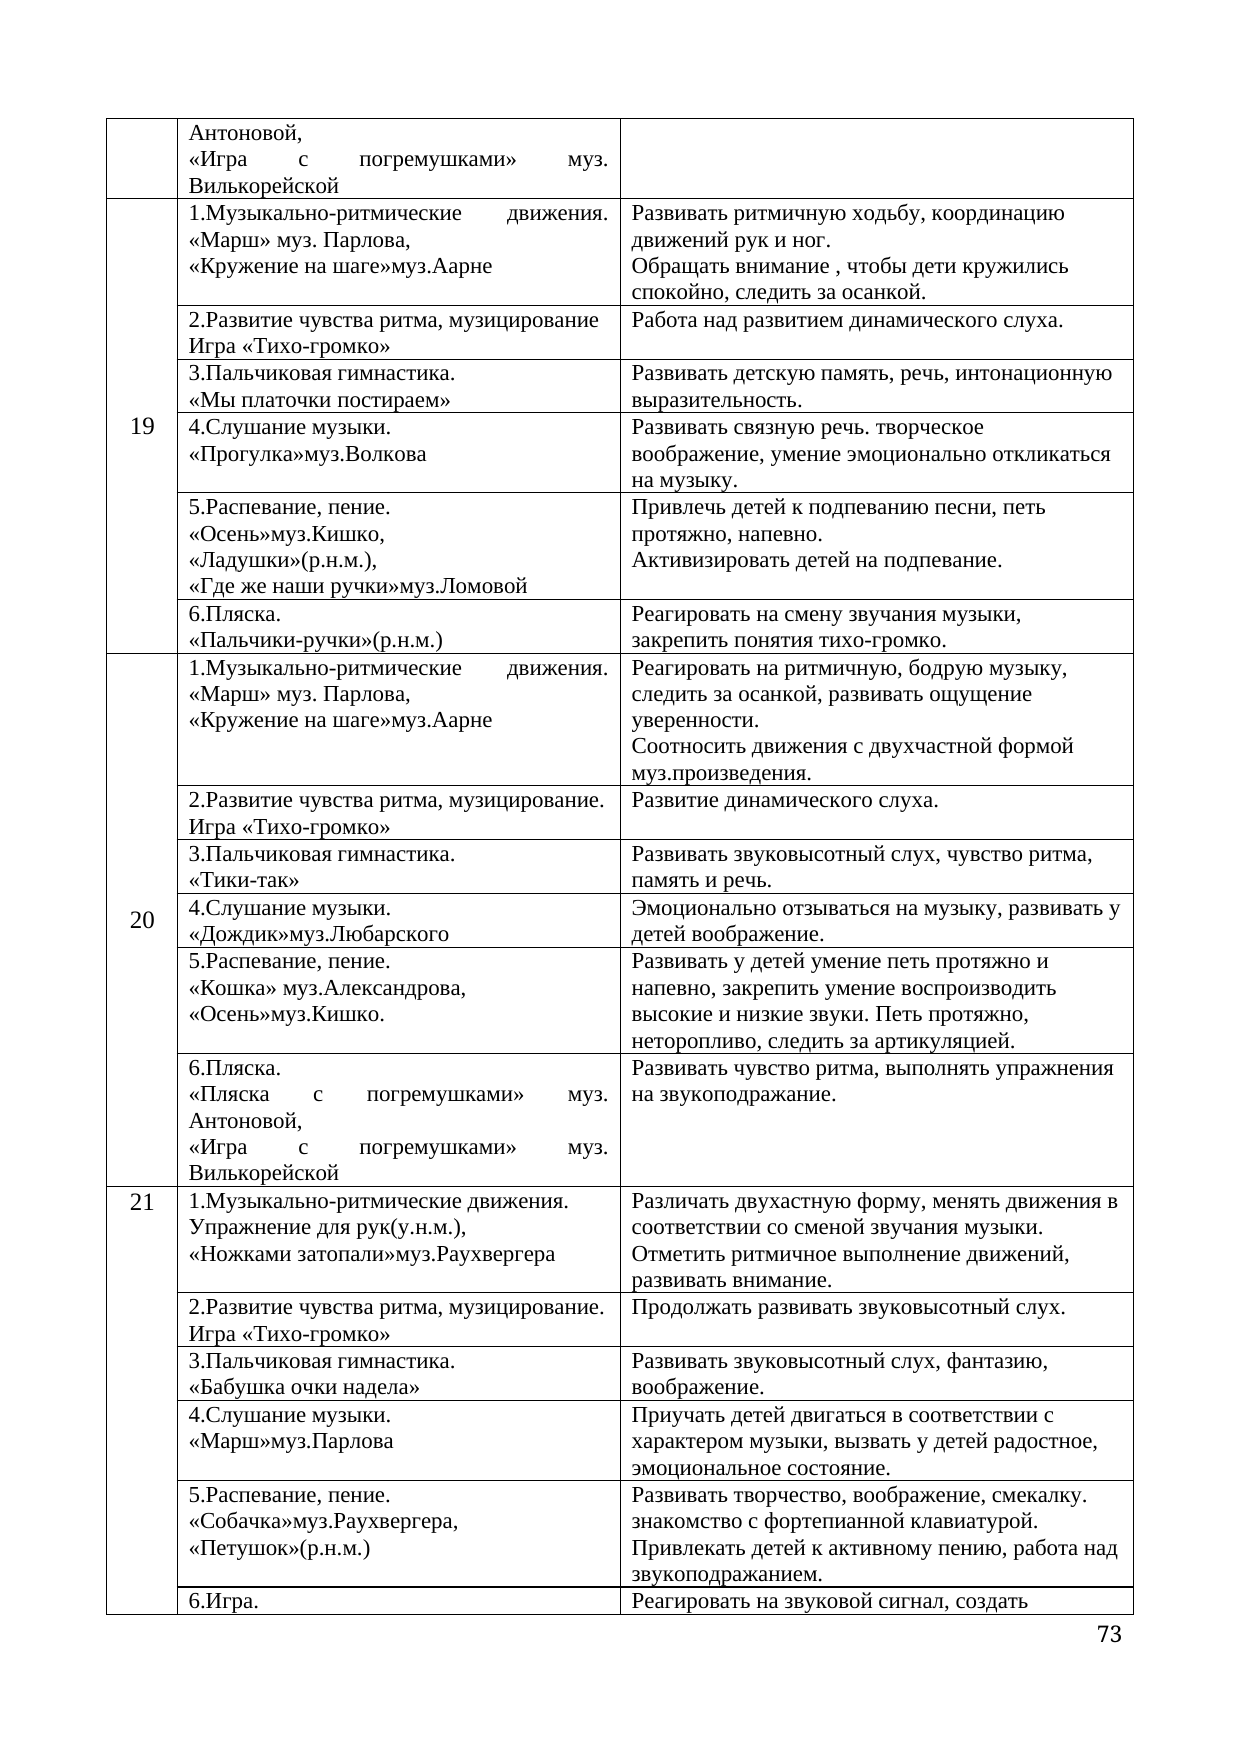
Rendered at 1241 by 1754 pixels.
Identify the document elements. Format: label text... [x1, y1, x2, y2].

table_cell 5.Распевание, пение. «Осень»муз.Кишко, «Ладушки»(р.н.м.), «Где же наши ручки»муз.Ломовой [178, 493, 620, 599]
table_cell 5.Распевание, пение. «Собачка»муз.Раухвергера, «Петушок»(р.н.м.) [178, 1481, 620, 1586]
table_cell 1.Музыкально-ритмические движения. Упражнение для рук(у.н.м.), «Ножками затопали»муз.Раухвергера [178, 1187, 620, 1292]
table_cell Продолжать развивать звуковысотный слух. [621, 1293, 1133, 1346]
table_cell 4.Слушание музыки. «Прогулка»муз.Волкова [178, 413, 620, 492]
table_cell 1.Музыкально-ритмические движения. «Марш» муз. Парлова, «Кружение на шаге»муз.Аарне [178, 199, 620, 305]
table_cell Различать двухастную форму, менять движения в соответствии со сменой звучания музыки. Отметить ритмичное выполнение движений, развивать внимание. [621, 1187, 1133, 1292]
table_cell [178, 119, 620, 198]
table_cell Приучать детей двигаться в соответствии с характером музыки, вызвать у детей радостное, эмоциональное состояние. [621, 1401, 1133, 1480]
table_cell 20 [107, 654, 177, 1186]
table_cell Развивать детскую память, речь, интонационную выразительность. [621, 360, 1133, 412]
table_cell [621, 1588, 1133, 1614]
table_cell 6.Пляска. «Пляска с погремушками» муз. Антоновой, «Игра с погремушками» муз. Вилькорейской [178, 1054, 620, 1186]
table_cell 2.Развитие чувства ритма, музицирование Игра «Тихо-громко» [178, 306, 620, 358]
table_cell Развивать звуковысотный слух, чувство ритма, память и речь. [621, 840, 1133, 893]
table_cell Развивать чувство ритма, выполнять упражнения на звукоподражание. [621, 1054, 1133, 1186]
table_cell Развивать звуковысотный слух, фантазию, воображение. [621, 1347, 1133, 1400]
table_cell Развивать связную речь. творческое воображение, умение эмоционально откликаться на музыку. [621, 413, 1133, 492]
table_cell Развивать ритмичную ходьбу, координацию движений рук и ног. Обращать внимание , чтобы дети кружились спокойно, следить за осанкой. [621, 199, 1133, 305]
table_cell Эмоционально отзываться на музыку, развивать у детей воображение. [621, 894, 1133, 947]
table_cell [178, 1588, 620, 1614]
table_cell Работа над развитием динамического слуха. [621, 306, 1133, 358]
table_cell 5.Распевание, пение. «Кошка» муз.Александрова, «Осень»муз.Кишко. [178, 948, 620, 1053]
table_cell 19 [107, 199, 177, 652]
table_cell Развитие динамического слуха. [621, 786, 1133, 839]
table_cell 3.Пальчиковая гимнастика. «Мы платочки постираем» [178, 360, 620, 412]
table_cell 6.Пляска. «Пальчики-ручки»(р.н.м.) [178, 600, 620, 652]
table_cell Реагировать на смену звучания музыки, закрепить понятия тихо-громко. [621, 600, 1133, 652]
table_cell 2.Развитие чувства ритма, музицирование. Игра «Тихо-громко» [178, 1293, 620, 1346]
table_cell Развивать у детей умение петь протяжно и напевно, закрепить умение воспроизводить высокие и низкие звуки. Петь протяжно, неторопливо, следить за артикуляцией. [621, 948, 1133, 1053]
table_cell 1.Музыкально-ритмические движения. «Марш» муз. Парлова, «Кружение на шаге»муз.Аарне [178, 654, 620, 785]
table_cell 2.Развитие чувства ритма, музицирование. Игра «Тихо-громко» [178, 786, 620, 839]
table_cell 3.Пальчиковая гимнастика. «Тики-так» [178, 840, 620, 893]
table_cell 21 [107, 1187, 177, 1614]
table_cell 3.Пальчиковая гимнастика. «Бабушка очки надела» [178, 1347, 620, 1400]
table_cell Реагировать на ритмичную, бодрую музыку, следить за осанкой, развивать ощущение уверенности. Соотносить движения с двухчастной формой муз.произведения. [621, 654, 1133, 785]
table_cell Привлечь детей к подпеванию песни, петь протяжно, напевно. Активизировать детей на подпевание. [621, 493, 1133, 599]
table_cell 4.Слушание музыки. «Марш»муз.Парлова [178, 1401, 620, 1480]
table_cell 4.Слушание музыки. «Дождик»муз.Любарского [178, 894, 620, 947]
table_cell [621, 119, 1133, 198]
table_cell Развивать творчество, воображение, смекалку. знакомство с фортепианной клавиатурой. Привлекать детей к активному пению, работа над звукоподражанием. [621, 1481, 1133, 1586]
